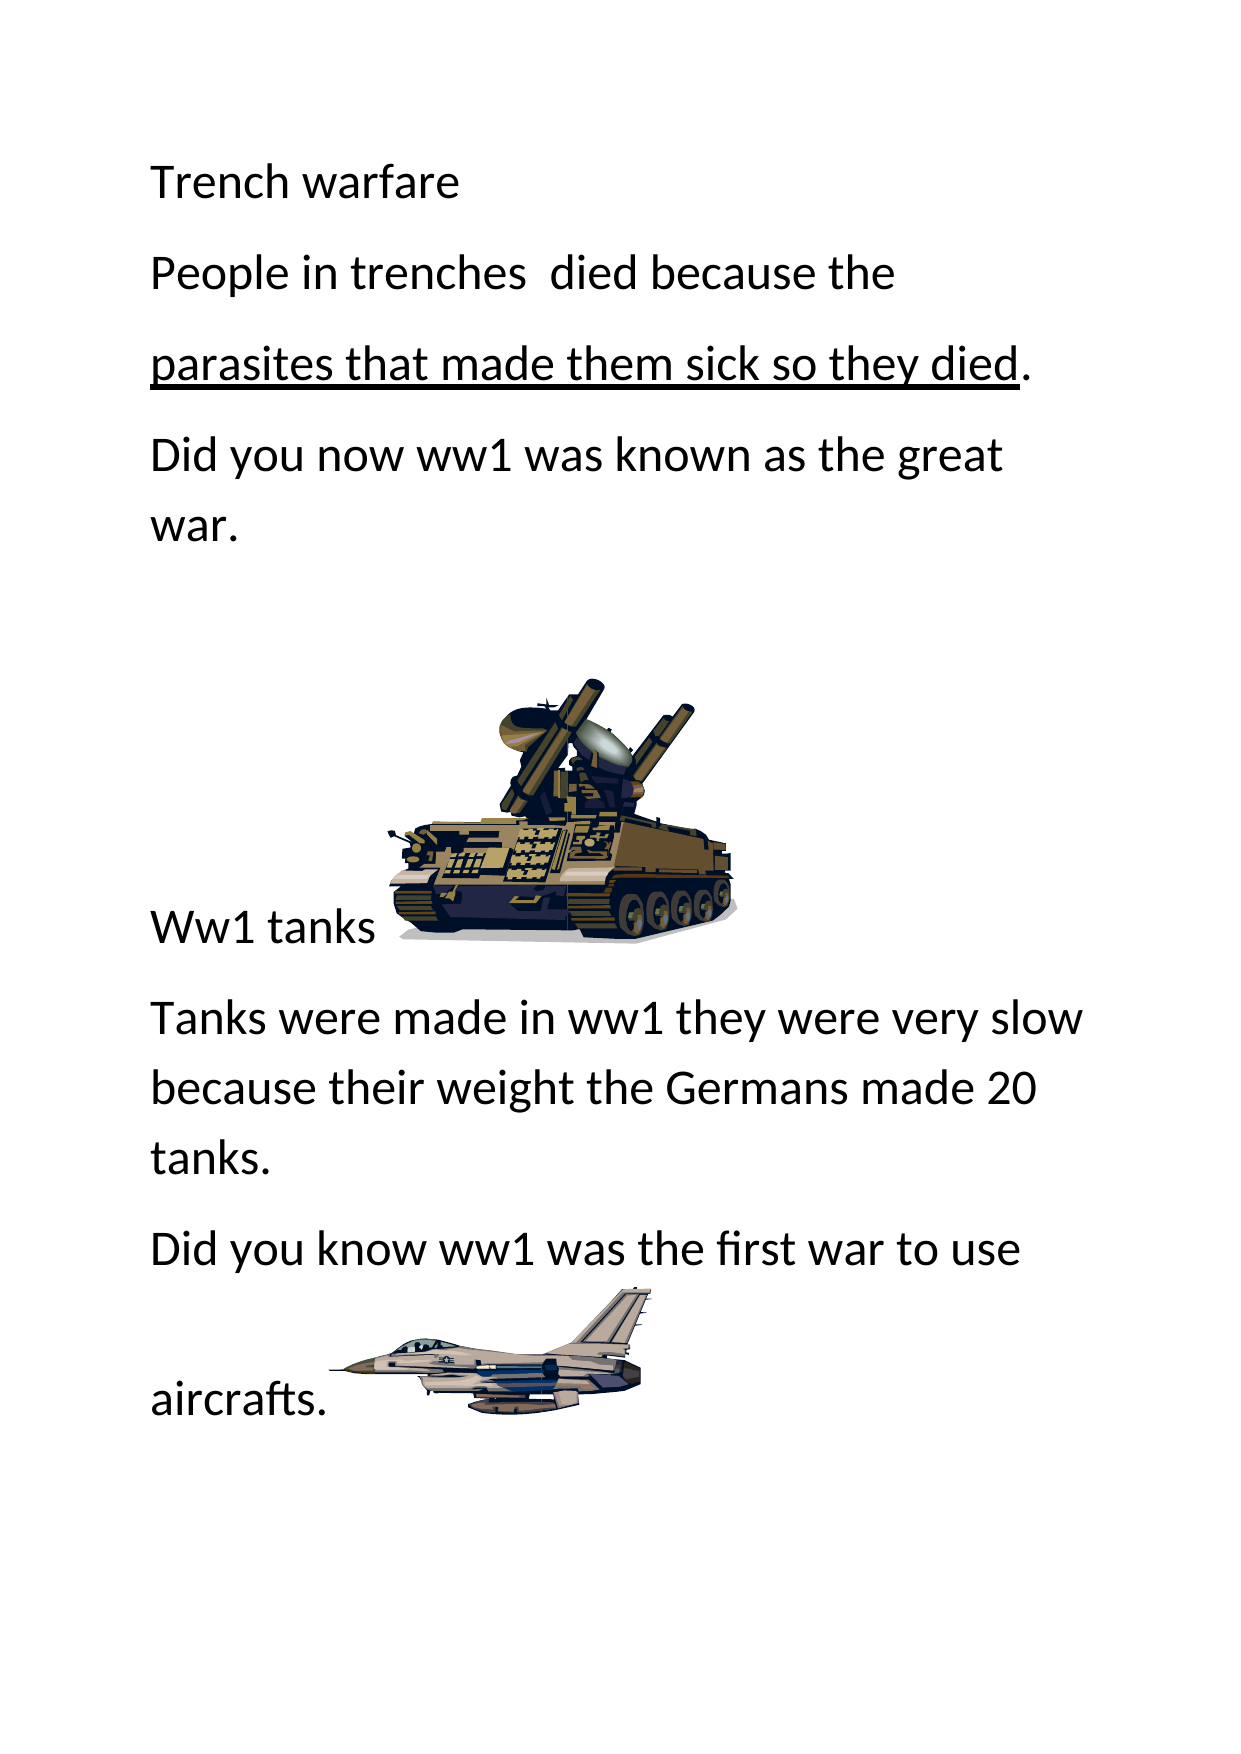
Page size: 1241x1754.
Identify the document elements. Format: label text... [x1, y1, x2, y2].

text Tanks were made in ww1 they were very slow because their weight the Germans made 20 tanks. [150, 986, 1090, 1187]
text Did you know ww1 was the first war to use aircrafts. [150, 1217, 1090, 1428]
text Trench warfare [150, 150, 1090, 211]
text People in trenches died because the [150, 241, 1090, 302]
text parasites that made them sick so they died. [150, 332, 1090, 393]
text Ww1 tanks [150, 675, 1090, 956]
text Did you now ww1 was known as the great war. [150, 423, 1090, 554]
